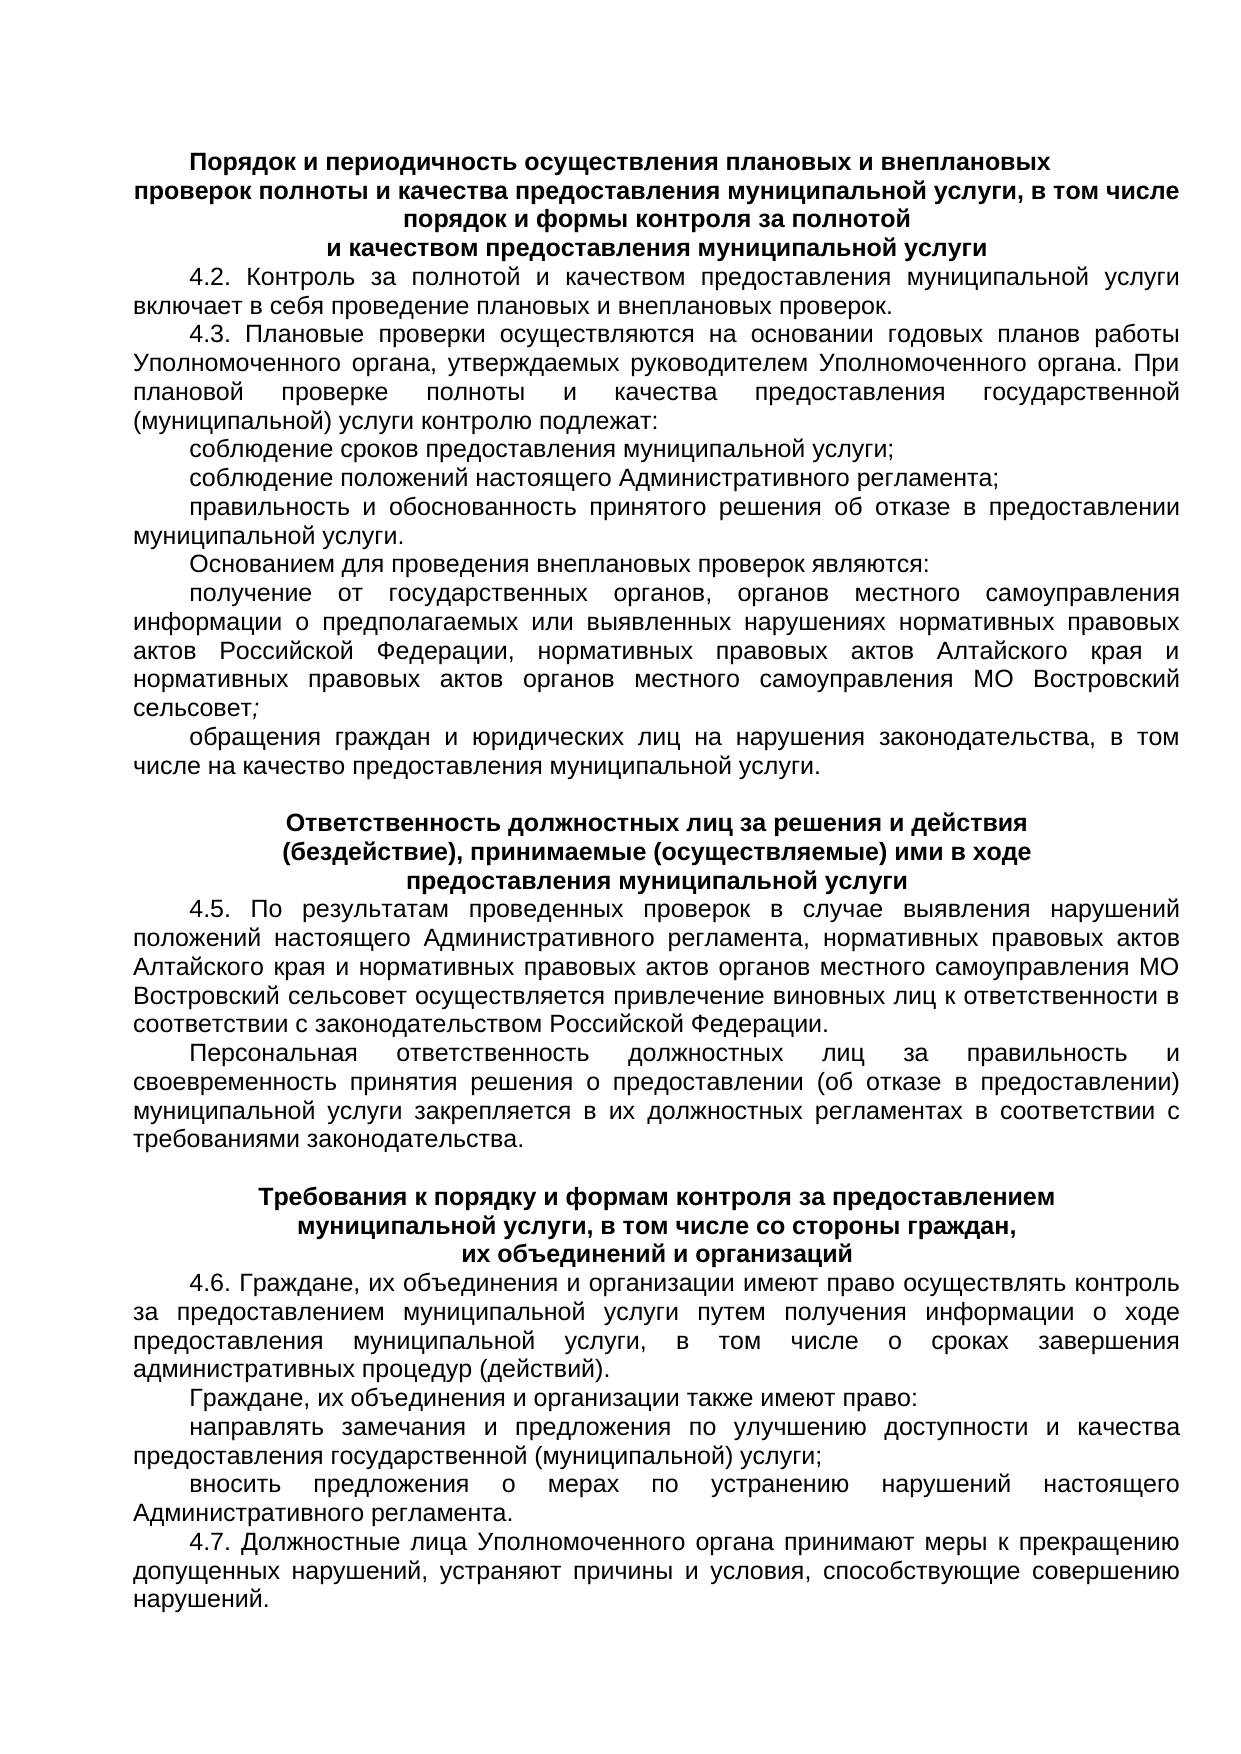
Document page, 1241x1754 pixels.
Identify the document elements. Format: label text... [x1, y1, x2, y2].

text Порядок и периодичность осуществления плановых и внеплановых [133, 147, 1181, 176]
text Персональная ответственность должностных лиц за правильность и своевременность принятия решения о предоставлении (об отказе в предоставлении) муниципальной услуги закрепляется в их должностных регламентах в соответствии с требованиями законодательства. [133, 1038, 1181, 1153]
text соблюдение положений настоящего Административного регламента; [133, 463, 1181, 492]
text соблюдение сроков предоставления муниципальной услуги; [133, 434, 1181, 463]
text получение от государственных органов, органов местного самоуправления информации о предполагаемых или выявленных нарушениях нормативных правовых актов Российской Федерации, нормативных правовых актов Алтайского края и нормативных правовых актов органов местного самоуправления МО Востровский сельсовет; [133, 578, 1181, 722]
text 4.5. По результатам проведенных проверок в случае выявления нарушений положений настоящего Административного регламента, нормативных правовых актов Алтайского края и нормативных правовых актов органов местного самоуправления МО Востровский сельсовет осуществляется привлечение виновных лиц к ответственности в соответствии с законодательством Российской Федерации. [133, 894, 1181, 1038]
text 4.6. Граждане, их объединения и организации имеют право осуществлять контроль за предоставлением муниципальной услуги путем получения информации о ходе предоставления муниципальной услуги, в том числе о сроках завершения административных процедур (действий). [133, 1268, 1181, 1383]
text 4.3. Плановые проверки осуществляются на основании годовых планов работы Уполномоченного органа, утверждаемых руководителем Уполномоченного органа. При плановой проверке полноты и качества предоставления государственной (муниципальной) услуги контролю подлежат: [133, 319, 1181, 434]
text направлять замечания и предложения по улучшению доступности и качества предоставления государственной (муниципальной) услуги; [133, 1412, 1181, 1469]
text правильность и обоснованность принятого решения об отказе в предоставлении муниципальной услуги. [133, 492, 1181, 549]
text Требования к порядку и формам контроля за предоставлением [133, 1182, 1181, 1211]
text Граждане, их объединения и организации также имеют право: [133, 1383, 1181, 1412]
text Ответственность должностных лиц за решения и действия [133, 808, 1181, 837]
text вносить предложения о мерах по устранению нарушений настоящего Административного регламента. [133, 1469, 1181, 1527]
text предоставления муниципальной услуги [133, 866, 1181, 894]
text проверок полноты и качества предоставления муниципальной услуги, в том числе порядок и формы контроля за полнотой [133, 176, 1181, 233]
text Основанием для проведения внеплановых проверок являются: [133, 549, 1181, 578]
text обращения граждан и юридических лиц на нарушения законодательства, в том числе на качество предоставления муниципальной услуги. [133, 722, 1181, 779]
text 4.7. Должностные лица Уполномоченного органа принимают меры к прекращению допущенных нарушений, устраняют причины и условия, способствующие совершению нарушений. [133, 1527, 1181, 1613]
text муниципальной услуги, в том числе со стороны граждан, [133, 1211, 1181, 1239]
text их объединений и организаций [133, 1239, 1181, 1268]
text и качеством предоставления муниципальной услуги [133, 233, 1181, 262]
text (бездействие), принимаемые (осуществляемые) ими в ходе [133, 837, 1181, 866]
text 4.2. Контроль за полнотой и качеством предоставления муниципальной услуги включает в себя проведение плановых и внеплановых проверок. [133, 262, 1181, 319]
